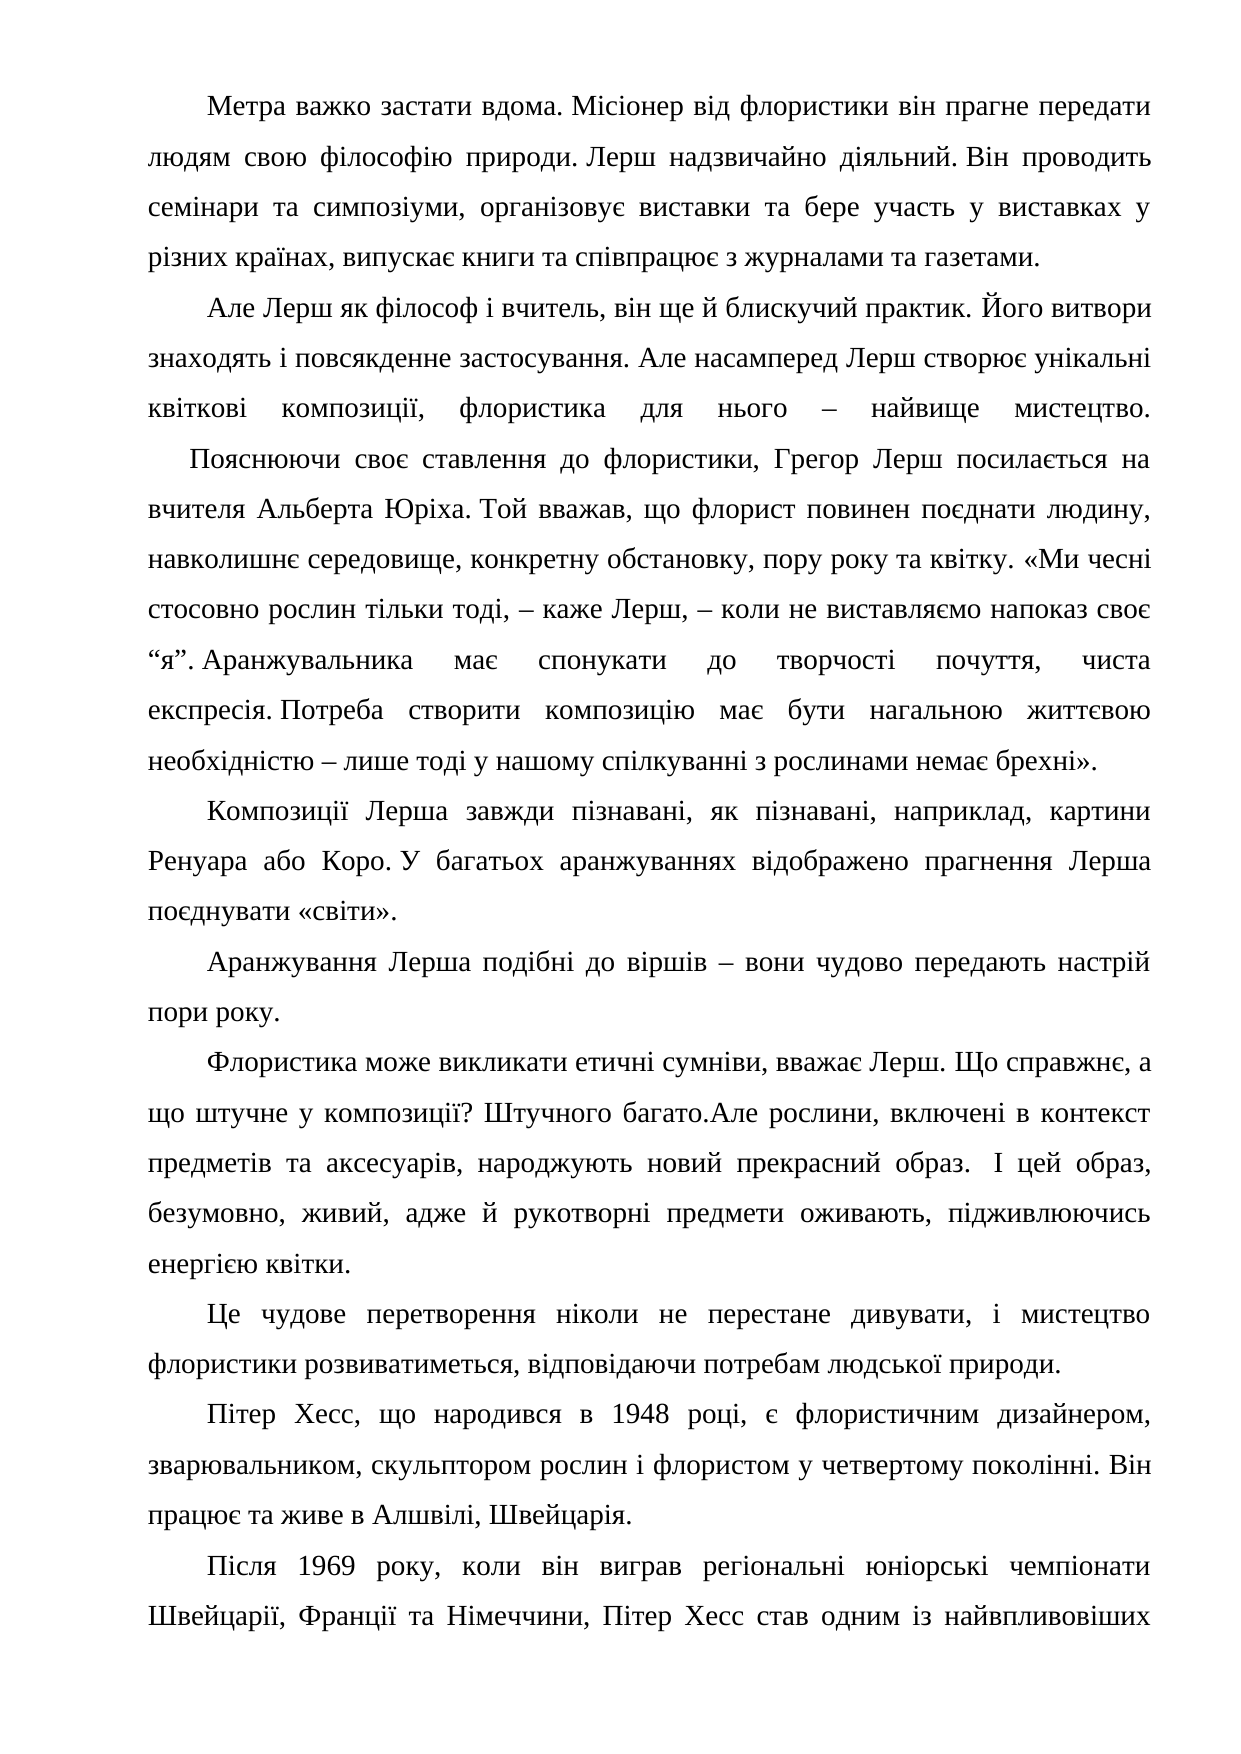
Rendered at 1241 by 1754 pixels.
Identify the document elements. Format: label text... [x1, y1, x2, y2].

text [148, 1548, 1152, 1631]
text Це чудове перетворення ніколи не перестане дивувати, і мистецтво флористики розвиватиметься, відповідаючи потребам людської природи. [148, 1296, 1152, 1380]
text Аранжування Лерша подібні до віршів – вони чудово передають настрій пори року. [148, 944, 1152, 1028]
text Флористика може викликати етичні сумніви, вважає Лерш. Що справжнє, а що штучне у композиції? Штучного багато.Але рослини, включені в контекст предметів та аксесуарів, народжують новий прекрасний образ. І цей образ, безумовно, живий, адже й рукотворні предмети оживають, підживлюючись енергією квітки. [148, 1044, 1152, 1279]
text Але Лерш як філософ і вчитель, він ще й блискучий практик. Його витвори знаходять і повсякденне застосування. Але насамперед Лерш створює унікальні квіткові композиції, флористика для нього – найвище мистецтво. Пояснюючи своє ставлення до флористики, Грегор Лерш посилається на вчителя Альберта Юріха. Той вважав, що флорист повинен поєднати людину, навколишнє середовище, конкретну обстановку, пору року та квітку. «Ми чесні стосовно рослин тільки тоді, – каже Лерш, – коли не виставляємо напоказ своє “я”. Аранжувальника має спонукати до творчості почуття, чиста експресія. Потреба створити композицію має бути нагальною життєвою необхідністю – лише тоді у нашому спілкуванні з рослинами немає брехні». [148, 290, 1152, 776]
text Метра важко застати вдома. Місіонер від флористики він прагне передати людям свою філософію природи. Лерш надзвичайно діяльний. Він проводить семінари та симпозіуми, організовує виставки та бере участь у виставках у різних країнах, випускає книги та співпрацює з журналами та газетами. [148, 88, 1152, 273]
text Пітер Хесс, що народився в 1948 році, є флористичним дизайнером, зварювальником, скульптором рослин і флористом у четвертому поколінні. Він працює та живе в Алшвілі, Швейцарія. [148, 1397, 1152, 1531]
text Композиції Лерша завжди пізнавані, як пізнавані, наприклад, картини Ренуара або Коро. У багатьох аранжуваннях відображено прагнення Лерша поєднувати «світи». [148, 793, 1152, 927]
